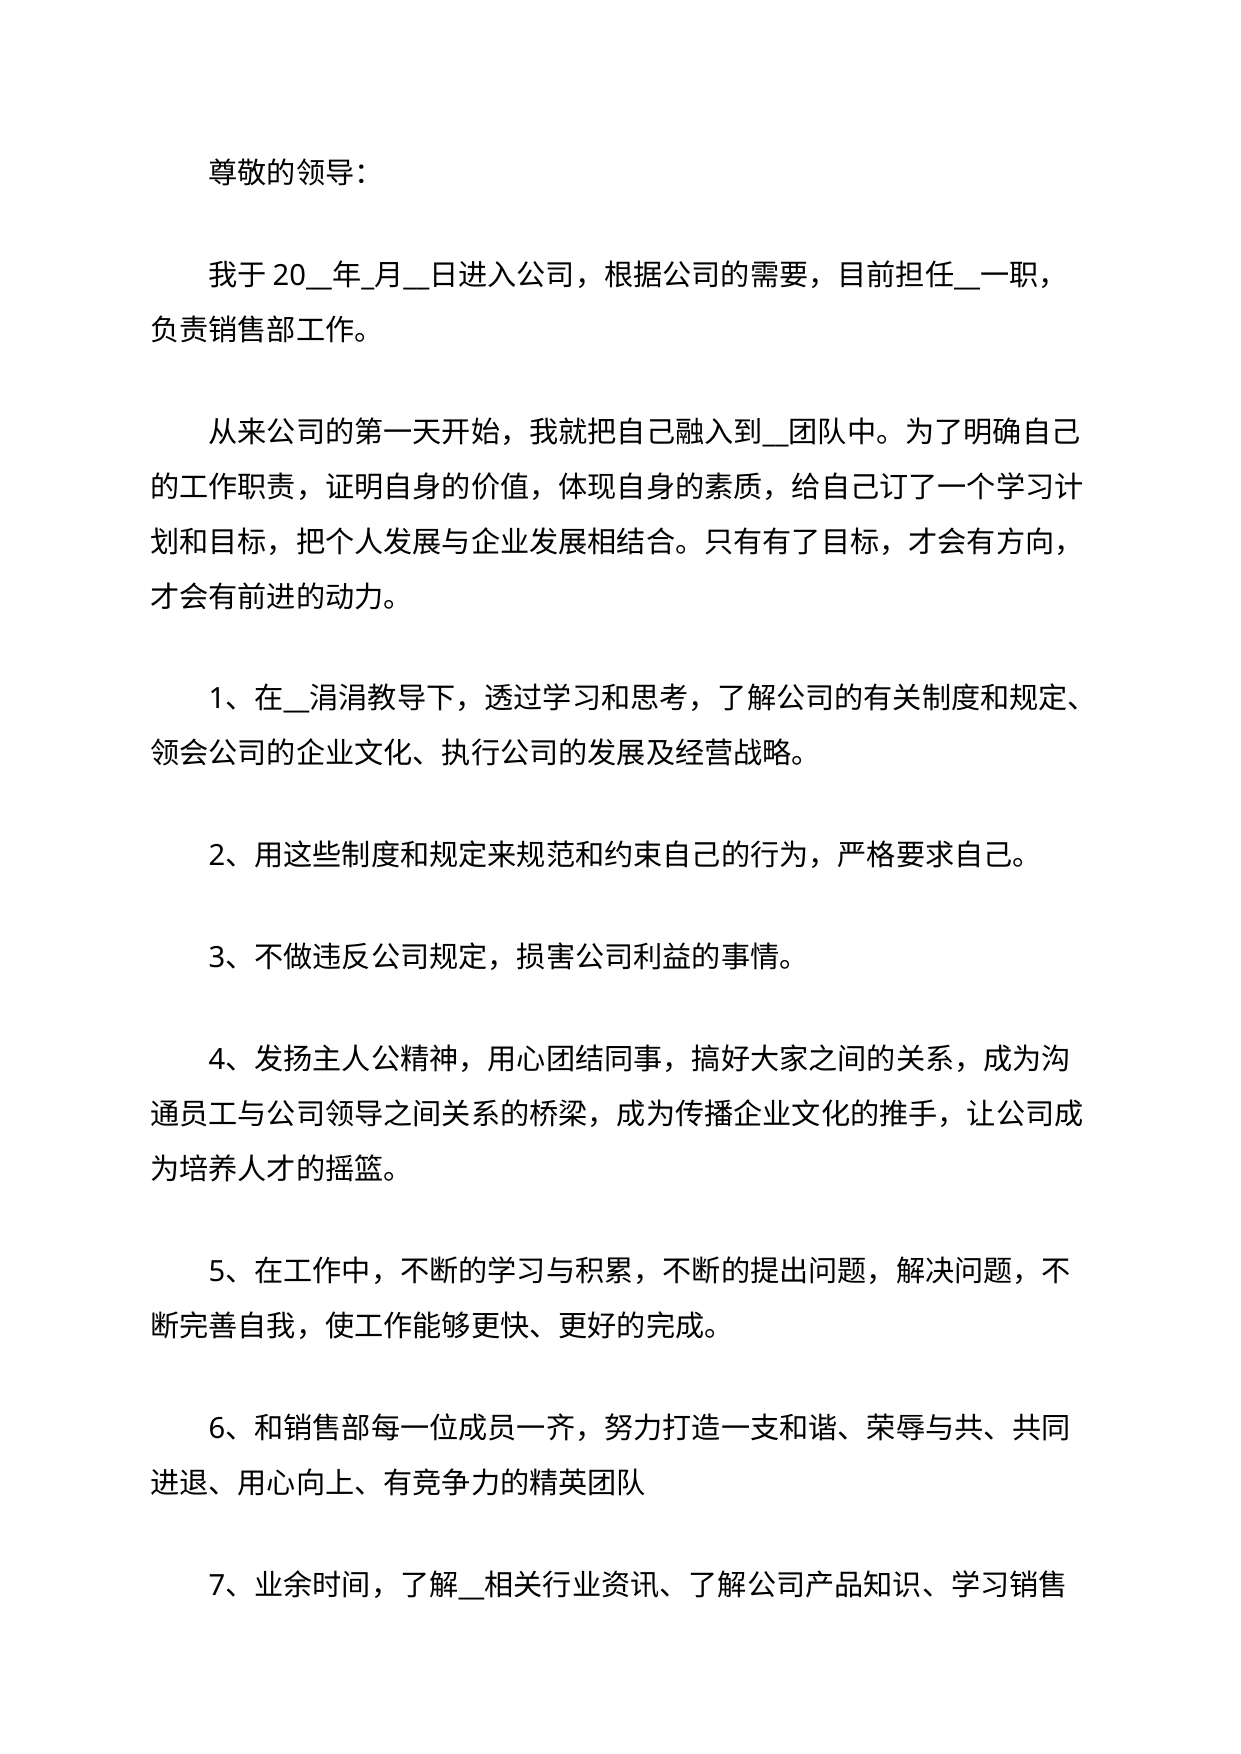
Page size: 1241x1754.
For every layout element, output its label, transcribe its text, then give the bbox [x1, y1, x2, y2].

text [150, 1561, 1090, 1603]
text 5、在工作中，不断的学习与积累，不断的提出问题，解决问题，不断完善自我，使工作能够更快、更好的完成。 [150, 1247, 1090, 1345]
text 我于20__年_月__日进入公司，根据公司的需要，目前担任__一职，负责销售部工作。 [150, 252, 1090, 349]
text 尊敬的领导： [150, 150, 1090, 192]
text 3、不做违反公司规定，损害公司利益的事情。 [150, 934, 1090, 976]
text 4、发扬主人公精神，用心团结同事，搞好大家之间的关系，成为沟通员工与公司领导之间关系的桥梁，成为传播企业文化的推手，让公司成为培养人才的摇篮。 [150, 1036, 1090, 1188]
text 2、用这些制度和规定来规范和约束自己的行为，严格要求自己。 [150, 832, 1090, 874]
text 从来公司的第一天开始，我就把自己融入到__团队中。为了明确自己的工作职责，证明自身的价值，体现自身的素质，给自己订了一个学习计划和目标，把个人发展与企业发展相结合。只有有了目标，才会有方向，才会有前进的动力。 [150, 408, 1090, 616]
text 6、和销售部每一位成员一齐，努力打造一支和谐、荣辱与共、共同进退、用心向上、有竞争力的精英团队 [150, 1404, 1090, 1502]
text 1、在__涓涓教导下，透过学习和思考，了解公司的有关制度和规定、领会公司的企业文化、执行公司的发展及经营战略。 [150, 675, 1090, 772]
